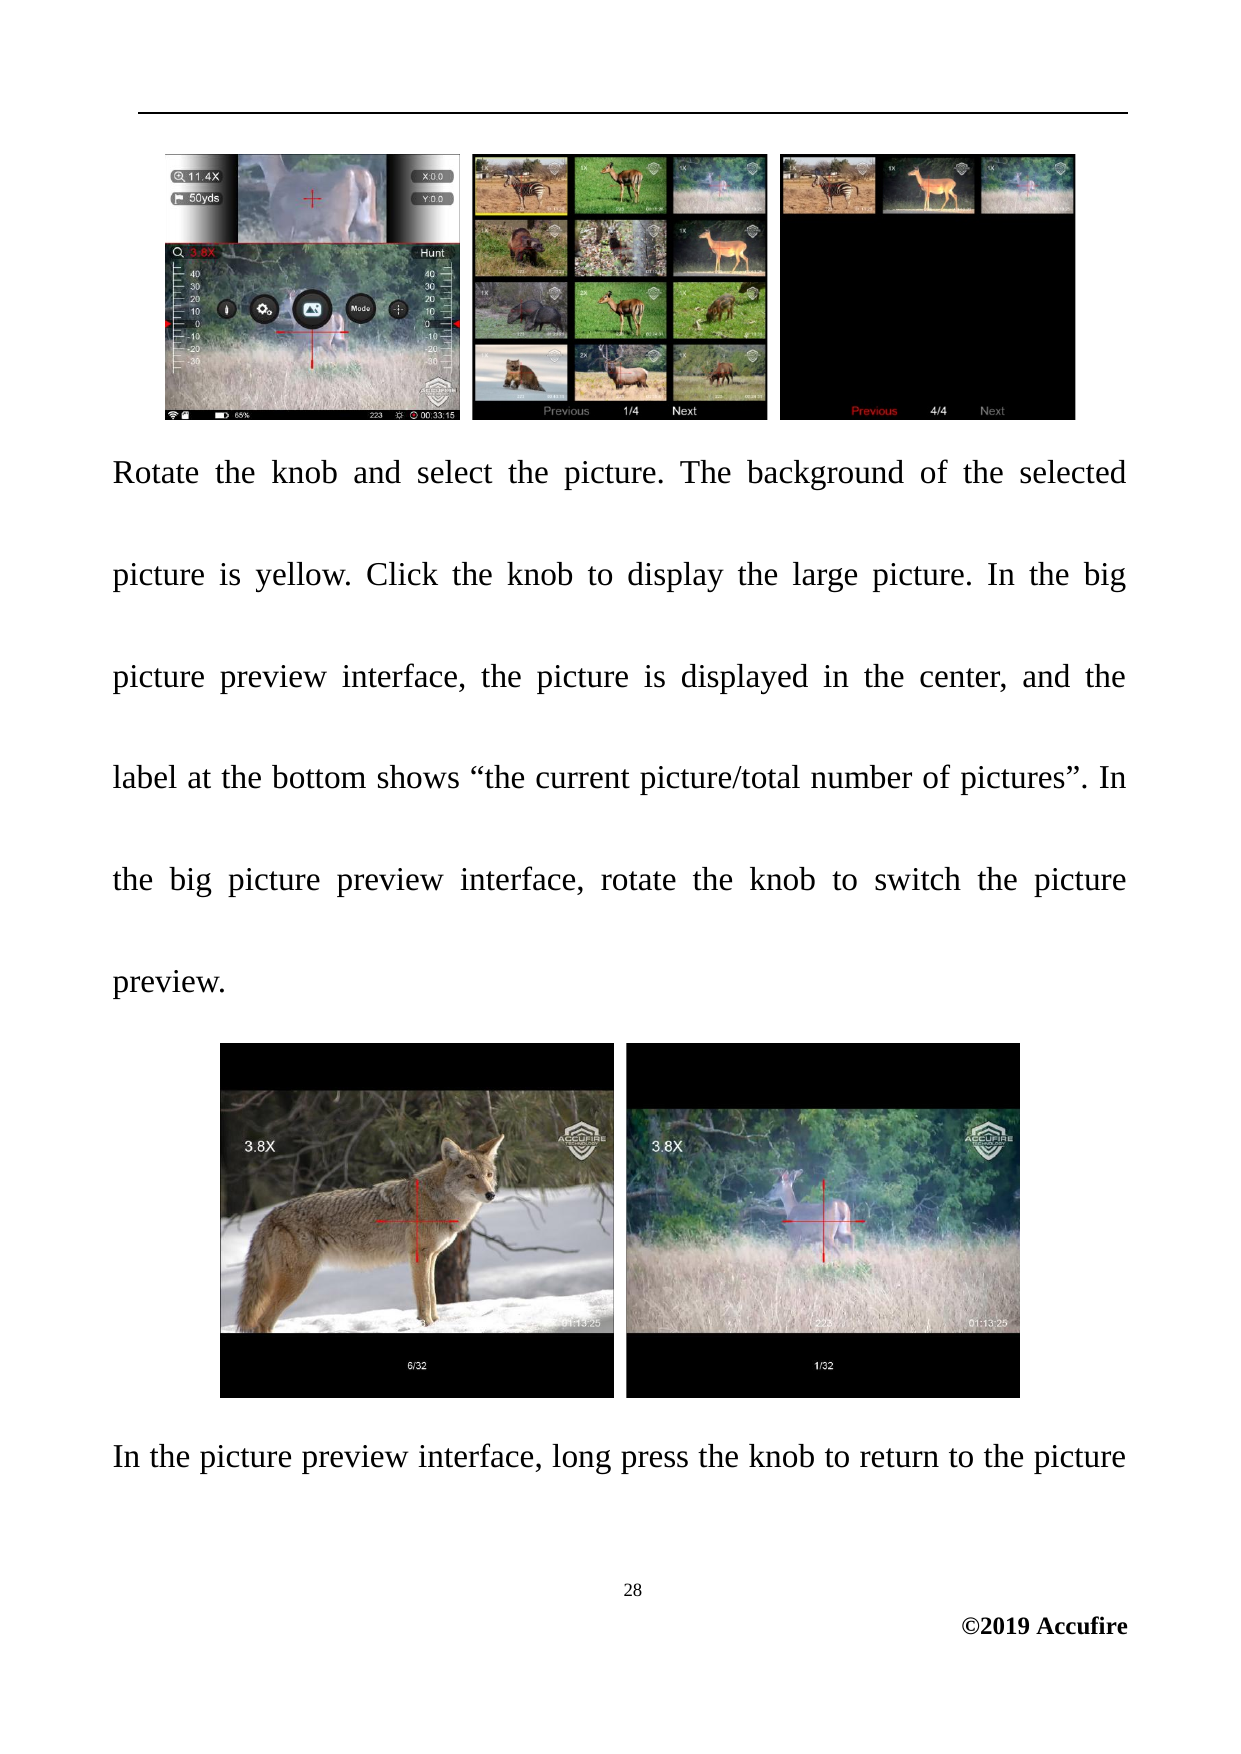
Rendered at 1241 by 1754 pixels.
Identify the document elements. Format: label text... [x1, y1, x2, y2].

picture [626, 1043, 1020, 1398]
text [112, 1422, 1128, 1489]
picture [472, 154, 768, 420]
picture [220, 1043, 614, 1398]
picture [780, 154, 1076, 420]
picture [165, 154, 460, 420]
text Rotate the knob and select the picture. The background of the selected picture is yellow. Click the knob to display the large picture. In the big picture preview interface, the picture is displayed in the center, and the label at the bottom shows “the current picture/total number of pictures”. In the big picture preview interface, rotate the knob to switch the picture preview. [112, 437, 1128, 1014]
